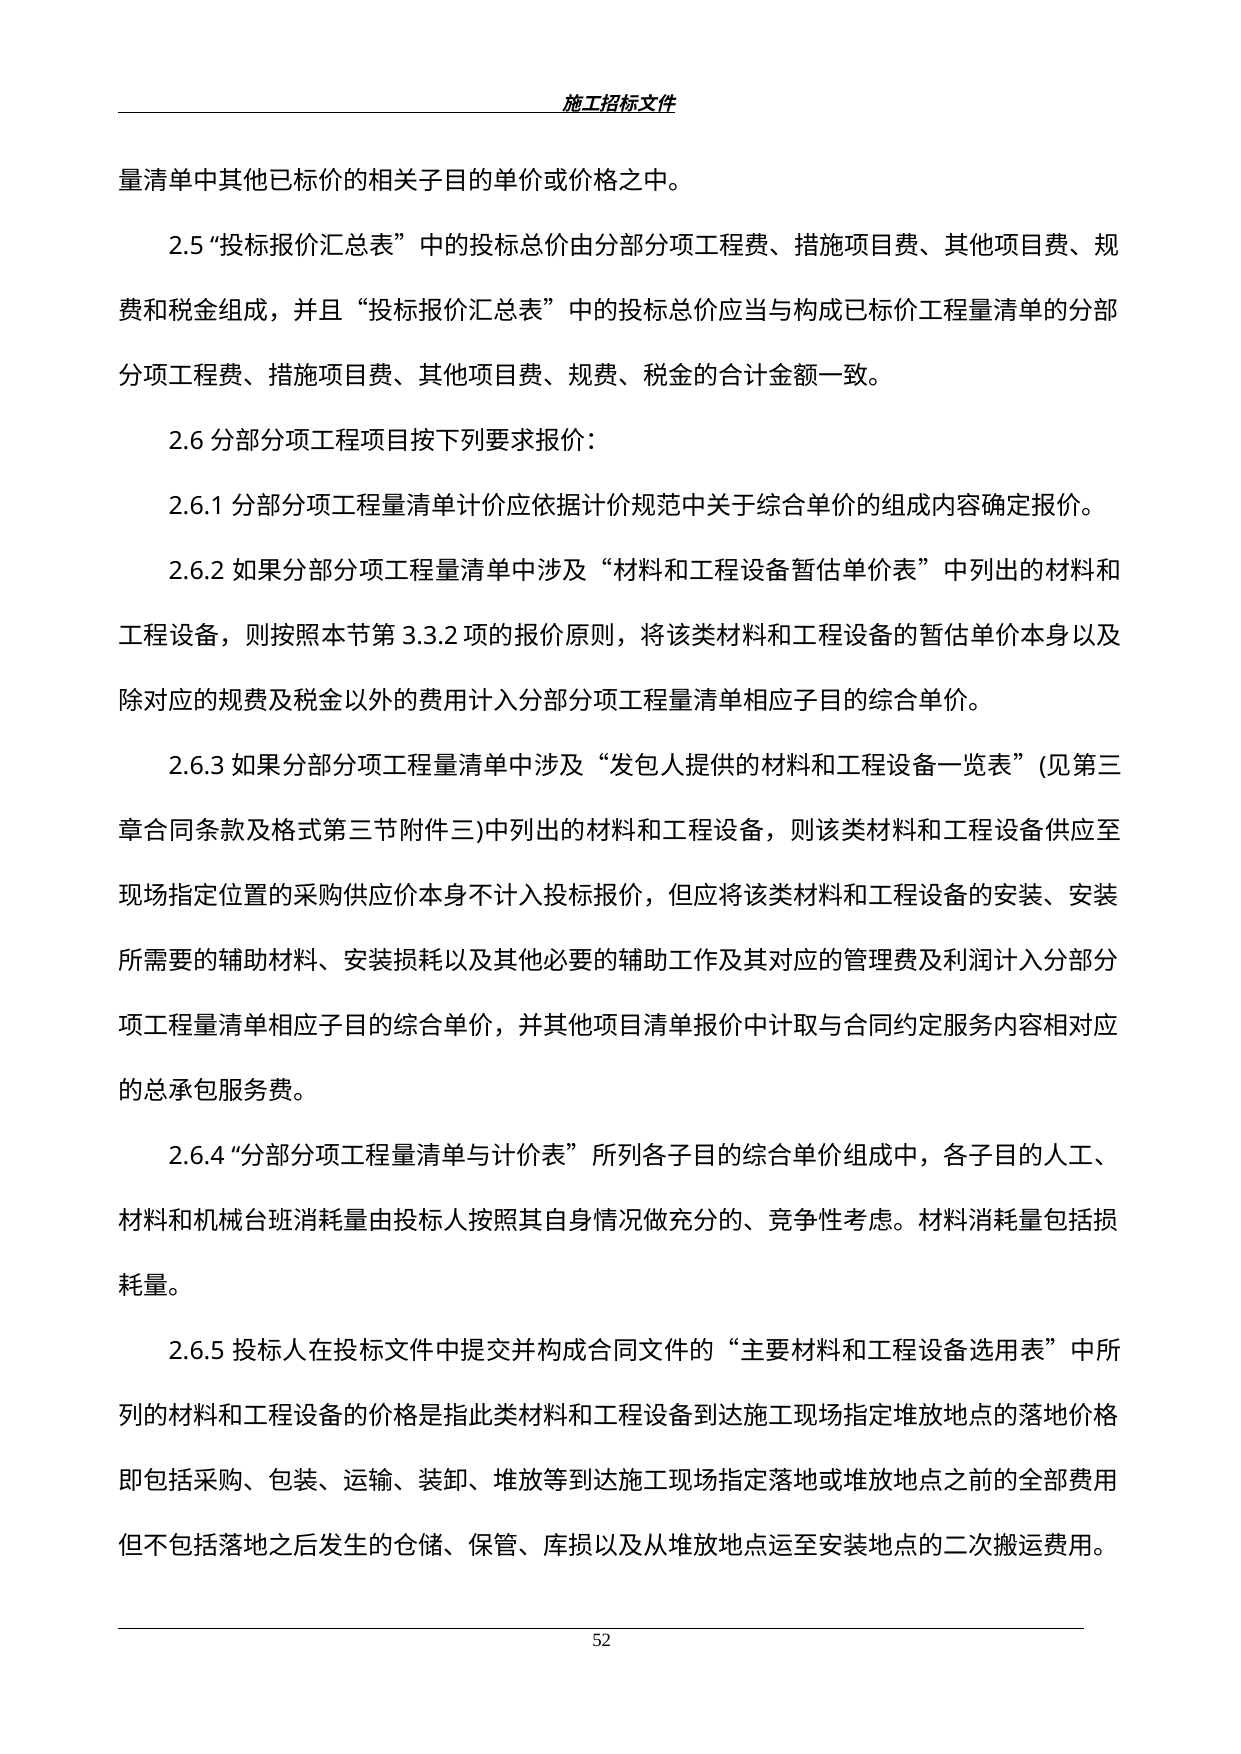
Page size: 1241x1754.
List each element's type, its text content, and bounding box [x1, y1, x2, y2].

text 2.6 分部分项工程项目按下列要求报价： [118, 406, 1122, 471]
text 2.5 “投标报价汇总表”中的投标总价由分部分项工程费、措施项目费、其他项目费、规费和税金组成，并且“投标报价汇总表”中的投标总价应当与构成已标价工程量清单的分部分项工程费、措施项目费、其他项目费、规费、税金的合计金额一致。 [118, 211, 1122, 406]
text 2.6.2 如果分部分项工程量清单中涉及“材料和工程设备暂估单价表”中列出的材料和工程设备，则按照本节第3.3.2项的报价原则，将该类材料和工程设备的暂估单价本身以及除对应的规费及税金以外的费用计入分部分项工程量清单相应子目的综合单价。 [118, 536, 1122, 731]
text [118, 1316, 1122, 1576]
text 2.6.1 分部分项工程量清单计价应依据计价规范中关于综合单价的组成内容确定报价。 [118, 471, 1122, 536]
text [118, 146, 1122, 211]
text 2.6.3 如果分部分项工程量清单中涉及“发包人提供的材料和工程设备一览表”(见第三章合同条款及格式第三节附件三)中列出的材料和工程设备，则该类材料和工程设备供应至现场指定位置的采购供应价本身不计入投标报价，但应将该类材料和工程设备的安装、安装所需要的辅助材料、安装损耗以及其他必要的辅助工作及其对应的管理费及利润计入分部分项工程量清单相应子目的综合单价，并其他项目清单报价中计取与合同约定服务内容相对应的总承包服务费。 [118, 731, 1122, 1121]
text 2.6.4 “分部分项工程量清单与计价表”所列各子目的综合单价组成中，各子目的人工、材料和机械台班消耗量由投标人按照其自身情况做充分的、竞争性考虑。材料消耗量包括损耗量。 [118, 1121, 1122, 1316]
